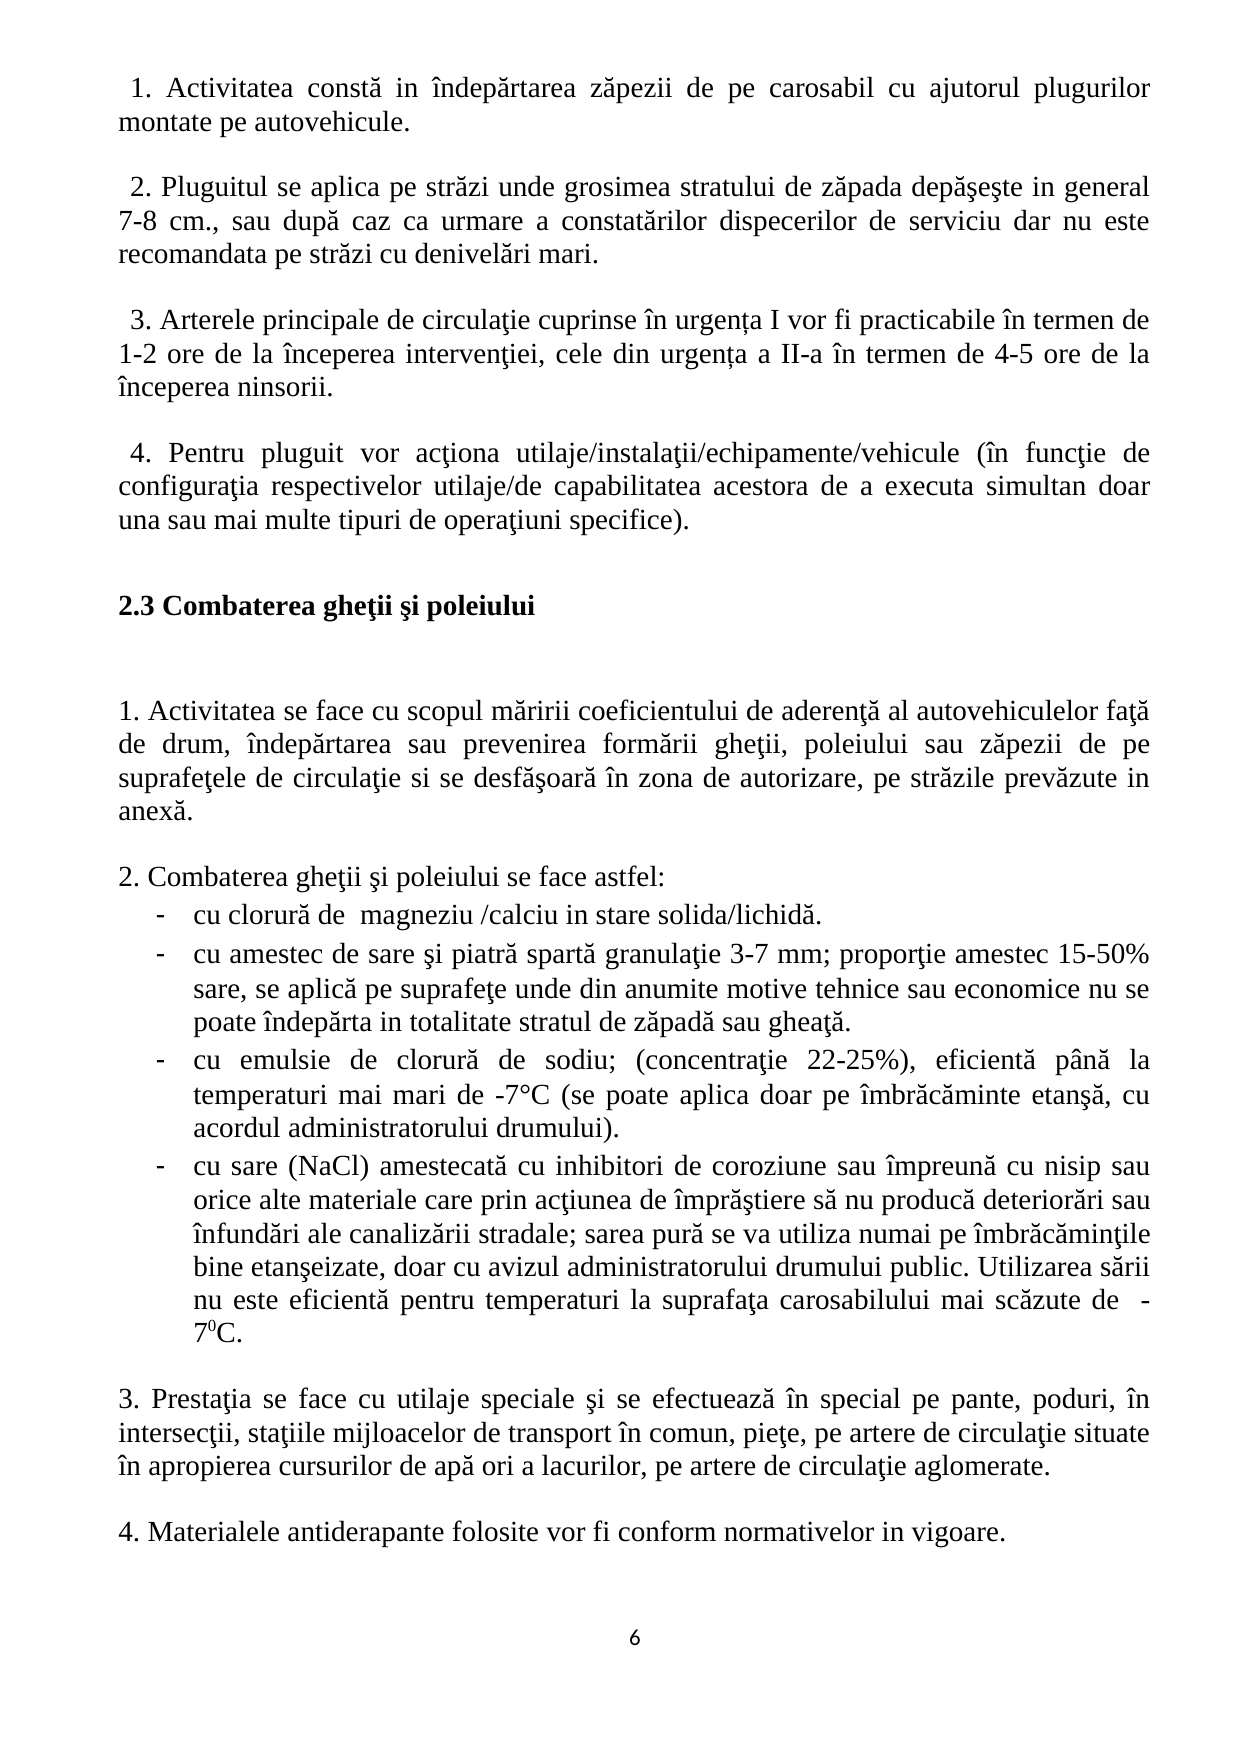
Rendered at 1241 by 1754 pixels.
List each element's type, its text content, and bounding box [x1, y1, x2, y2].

list cu emulsie de clorură de sodiu; (concentraţie 22-25%), eficientă până la temperaturi mai mari de -7°C (se poate aplica doar pe îmbrăcăminte etanşă, cu acordul administratorului drumului). [156, 1038, 1151, 1143]
text 3. Arterele principale de circulaţie cuprinse în urgența I vor fi practicabile în termen de 1-2 ore de la începerea intervenţiei, cele din urgența a II-a în termen de 4-5 ore de la începerea ninsorii. [118, 303, 1151, 403]
text 2. Combaterea gheţii şi poleiului se face astfel: [118, 860, 1151, 893]
text 3. Prestaţia se face cu utilaje speciale şi se efectuează în special pe pante, poduri, în intersecţii, staţiile mijloacelor de transport în comun, pieţe, pe artere de circulaţie situate în apropierea cursurilor de apă ori a lacurilor, pe artere de circulaţie aglomerate. [118, 1382, 1151, 1482]
text 1. Activitatea constă in îndepărtarea zăpezii de pe carosabil cu ajutorul plugurilor montate pe autovehicule. [118, 71, 1151, 137]
list cu sare (NaCl) amestecată cu inhibitori de coroziune sau împreună cu nisip sau orice alte materiale care prin acţiunea de împrăştiere să nu producă deteriorări sau înfundări ale canalizării stradale; sarea pură se va utiliza numai pe îmbrăcăminţile bine etanşeizate, doar cu avizul administratorului drumului public. Utilizarea sării nu este eficientă pentru temperaturi la suprafaţa carosabilului mai scăzute de -70C. [156, 1143, 1151, 1349]
text 4. Pentru pluguit vor acţiona utilaje/instalaţii/echipamente/vehicule (în funcţie de configuraţia respectivelor utilaje/de capabilitatea acestora de a executa simultan doar una sau mai multe tipuri de operaţiuni specifice). [118, 436, 1151, 535]
text 2.3 Combaterea gheţii şi poleiului [118, 588, 1151, 622]
text 2. Pluguitul se aplica pe străzi unde grosimea stratului de zăpada depăşeşte in general 7-8 cm., sau după caz ca urmare a constatărilor dispecerilor de serviciu dar nu este recomandata pe străzi cu denivelări mari. [118, 170, 1151, 270]
list cu clorură de magneziu /calciu in stare solida/lichidă. [156, 893, 1151, 932]
list cu amestec de sare şi piatră spartă granulaţie 3-7 mm; proporţie amestec 15-50% sare, se aplică pe suprafeţe unde din anumite motive tehnice sau economice nu se poate îndepărta in totalitate stratul de zăpadă sau gheaţă. [156, 932, 1151, 1038]
text 4. Materialele antiderapante folosite vor fi conform normativelor in vigoare. [118, 1515, 1151, 1548]
list 1. Activitatea se face cu scopul măririi coeficientului de aderenţă al autovehiculelor faţă de drum, îndepărtarea sau prevenirea formării gheţii, poleiului sau zăpezii de pe suprafeţele de circulaţie si se desfăşoară în zona de autorizare, pe străzile prevăzute in anexă. [118, 694, 1151, 827]
